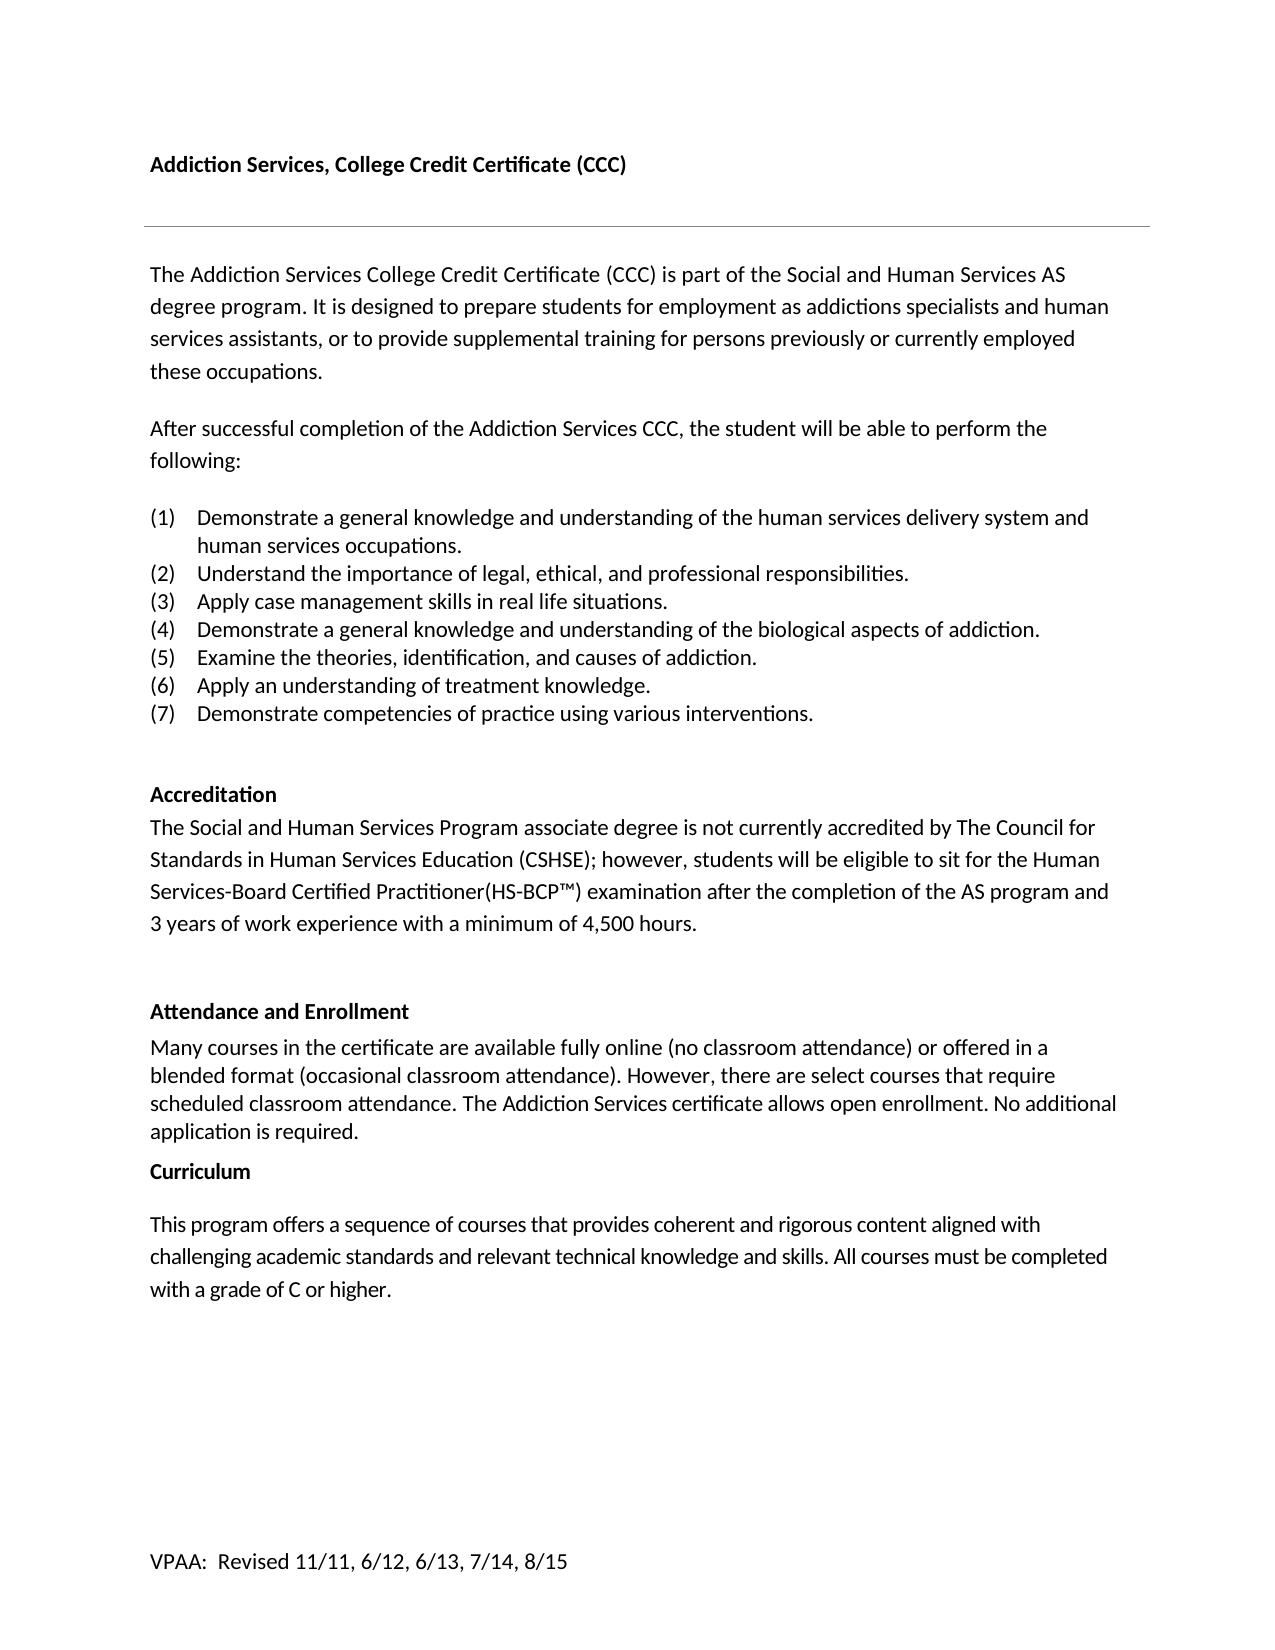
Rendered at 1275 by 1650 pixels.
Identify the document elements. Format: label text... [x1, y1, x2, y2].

text After successful completion of the Addiction Services CCC, the student will be able to perform the following: [150, 414, 1125, 474]
subtitle Attendance and Enrollment [150, 997, 1125, 1026]
list Examine the theories, identification, and causes of addiction. [150, 643, 1125, 671]
list Understand the importance of legal, ethical, and professional responsibilities. [150, 559, 1125, 587]
text Addiction Services, College Credit Certificate (CCC) [150, 150, 1126, 178]
text Accreditation The Social and Human Services Program associate degree is not currently accredited by The Council for Standards in Human Services Education (CSHSE); however, students will be eligible to sit for the Human Services-Board Certified Practitioner(HS-BCP™) examination after the completion of the AS program and 3 years of work experience with a minimum of 4,500 hours. [150, 781, 1125, 937]
list Demonstrate competencies of practice using various interventions. [150, 699, 1125, 727]
list Apply case management skills in real life situations. [150, 587, 1125, 615]
list Demonstrate a general knowledge and understanding of the biological aspects of addiction. [150, 615, 1125, 643]
subtitle Many courses in the certificate are available fully online (no classroom attendance) or offered in a blended format (occasional classroom attendance). However, there are select courses that require scheduled classroom attendance. The Addiction Services certificate allows open enrollment. No additional application is required. [150, 1033, 1125, 1145]
list Demonstrate a general knowledge and understanding of the human services delivery system and human services occupations. [150, 503, 1125, 559]
list Apply an understanding of treatment knowledge. [150, 671, 1125, 699]
text Curriculum [150, 1157, 1125, 1185]
text The Addiction Services College Credit Certificate (CCC) is part of the Social and Human Services AS degree program. It is designed to prepare students for employment as addictions specialists and human services assistants, or to provide supplemental training for persons previously or currently employed these occupations. [150, 260, 1125, 385]
text This program offers a sequence of courses that provides coherent and rigorous content aligned with challenging academic standards and relevant technical knowledge and skills. All courses must be completed with a grade of C or higher. [150, 1210, 1125, 1303]
